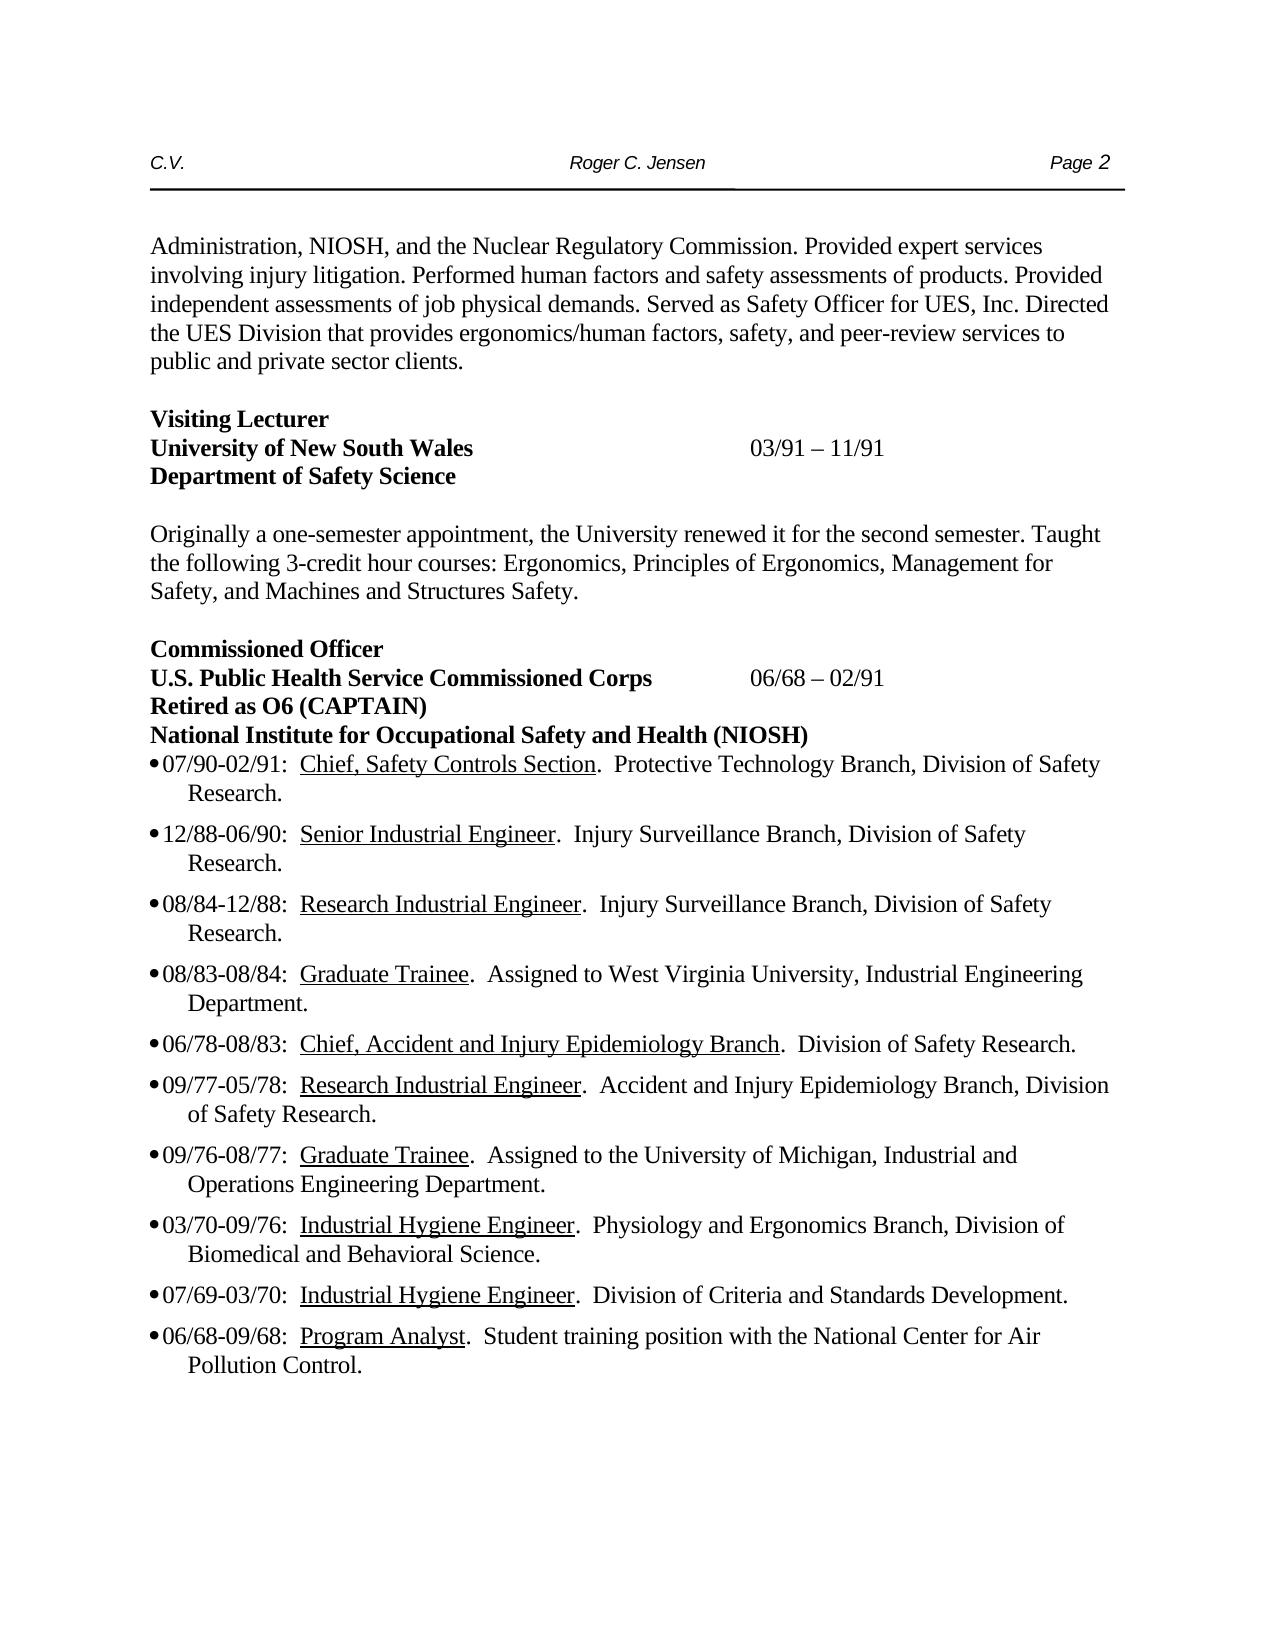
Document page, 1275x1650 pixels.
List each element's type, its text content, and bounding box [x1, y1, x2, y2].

list 06/68-09/68: Program Analyst. Student training position with the National Center for Air Pollution Control. [150, 1321, 1125, 1379]
list 08/83-08/84: Graduate Trainee. Assigned to West Virginia University, Industrial Engineering Department. [150, 959, 1125, 1016]
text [150, 231, 1125, 375]
list 12/88-06/90: Senior Industrial Engineer. Injury Surveillance Branch, Division of Safety Research. [150, 819, 1125, 876]
list 09/76-08/77: Graduate Trainee. Assigned to the University of Michigan, Industrial and Operations Engineering Department. [150, 1140, 1125, 1198]
list 06/78-08/83: Chief, Accident and Injury Epidemiology Branch. Division of Safety Research. [150, 1029, 1125, 1058]
list 08/84-12/88: Research Industrial Engineer. Injury Surveillance Branch, Division of Safety Research. [150, 889, 1125, 946]
text Retired as O6 (CAPTAIN) [150, 691, 1125, 720]
list 09/77-05/78: Research Industrial Engineer. Accident and Injury Epidemiology Branch, Division of Safety Research. [150, 1070, 1125, 1128]
list 07/90-02/91: Chief, Safety Controls Section. Protective Technology Branch, Division of Safety Research. [150, 749, 1125, 806]
list 03/70-09/76: Industrial Hygiene Engineer. Physiology and Ergonomics Branch, Division of Biomedical and Behavioral Science. [150, 1210, 1125, 1268]
text Visiting Lecturer [150, 404, 1125, 433]
text U.S. Public Health Service Commissioned Corps 06/68 – 02/91 [150, 663, 1125, 691]
list 07/69-03/70: Industrial Hygiene Engineer. Division of Criteria and Standards Development. [150, 1280, 1125, 1309]
text Originally a one-semester appointment, the University renewed it for the second semester. Taught the following 3-credit hour courses: Ergonomics, Principles of Ergonomics, Management for Safety, and Machines and Structures Safety. [150, 519, 1125, 605]
text University of New South Wales 03/91 – 11/91 [150, 433, 1125, 461]
text Department of Safety Science [150, 461, 1125, 490]
text National Institute for Occupational Safety and Health (NIOSH) [150, 720, 1125, 749]
text Commissioned Officer [150, 634, 1125, 663]
